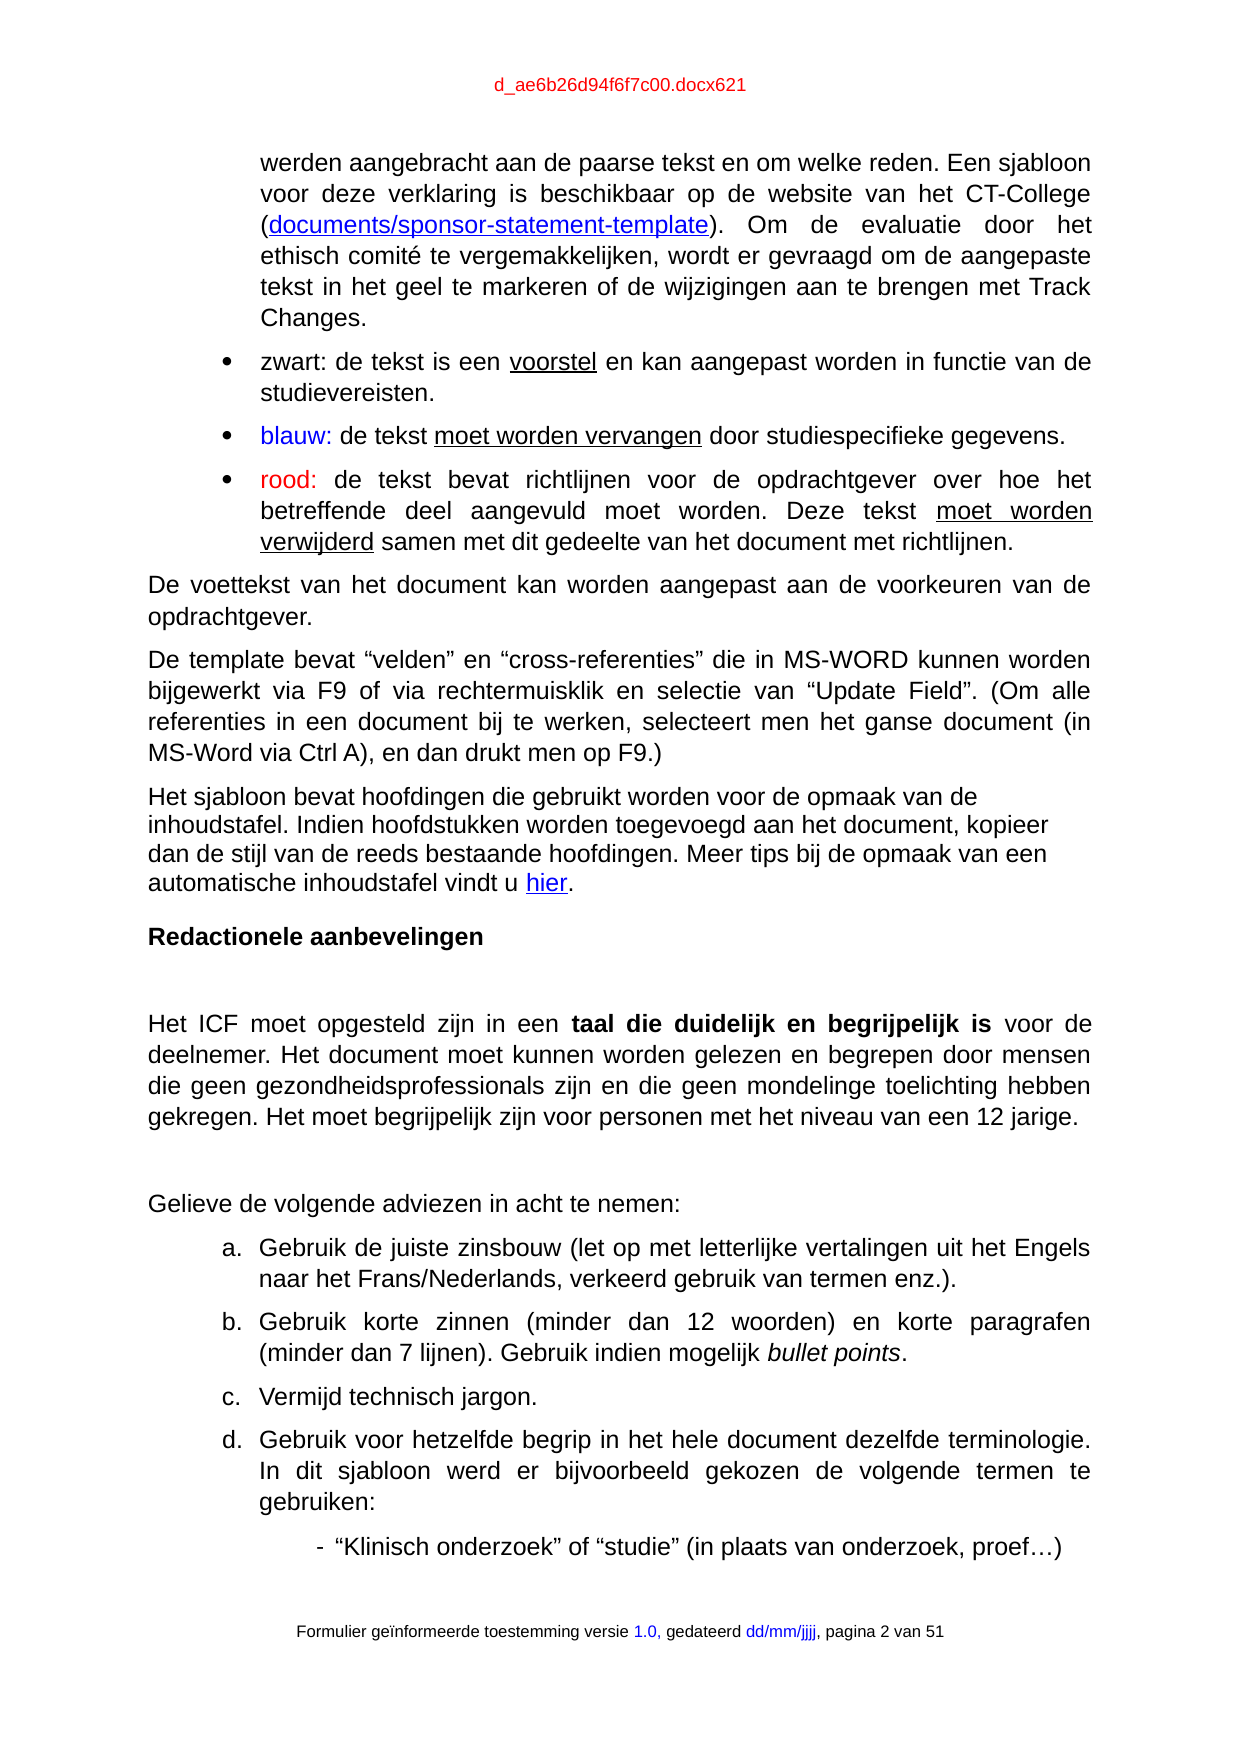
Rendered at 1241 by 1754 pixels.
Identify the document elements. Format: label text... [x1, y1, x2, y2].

list zwart: de tekst is een voorstel en kan aangepast worden in functie van de studievereisten. [223, 346, 1092, 406]
list Gebruik de juiste zinsbouw (let op met letterlijke vertalingen uit het Engels naar het Frans/Nederlands, verkeerd gebruik van termen enz.). [222, 1233, 1092, 1292]
list Vermijd technisch jargon. [222, 1382, 1092, 1411]
list “Klinisch onderzoek” of “studie” (in plaats van onderzoek, proef…) [316, 1531, 1092, 1561]
text Gelieve de volgende adviezen in acht te nemen: [148, 1189, 1092, 1218]
text Het ICF moet opgesteld zijn in een taal die duidelijk en begrijpelijk is voor de deelnemer. Het document moet kunnen worden gelezen en begrepen door mensen die geen gezondheidsprofessionals zijn en die geen mondelinge toelichting hebben gekregen. Het moet begrijpelijk zijn voor personen met het niveau van een 12 jarige. [148, 1009, 1092, 1131]
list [223, 148, 1092, 332]
list rood: de tekst bevat richtlijnen voor de opdrachtgever over hoe het betreffende deel aangevuld moet worden. Deze tekst moet worden verwijderd samen met dit gedeelte van het document met richtlijnen. [223, 465, 1092, 556]
text De template bevat “velden” en “cross-referenties” die in MS-WORD kunnen worden bijgewerkt via F9 of via rechtermuisklik en selectie van “Update Field”. (Om alle referenties in een document bij te werken, selecteert men het ganse document (in MS-Word via Ctrl A), en dan drukt men op F9.) [148, 645, 1092, 767]
text Het sjabloon bevat hoofdingen die gebruikt worden voor de opmaak van de inhoudstafel. Indien hoofdstukken worden toegevoegd aan het document, kopieer dan de stijl van de reeds bestaande hoofdingen. Meer tips bij de opmaak van een automatische inhoudstafel vindt u hier. [148, 782, 1092, 897]
list Gebruik korte zinnen (minder dan 12 woorden) en korte paragrafen (minder dan 7 lijnen). Gebruik indien mogelijk bullet points. [222, 1307, 1092, 1367]
list blauw: de tekst moet worden vervangen door studiespecifieke gegevens. [223, 421, 1092, 450]
subtitle Redactionele aanbevelingen [148, 922, 1092, 951]
text De voettekst van het document kan worden aangepast aan de voorkeuren van de opdrachtgever. [148, 571, 1092, 630]
list Gebruik voor hetzelfde begrip in het hele document dezelfde terminologie. In dit sjabloon werd er bijvoorbeeld gekozen de volgende termen te gebruiken: [222, 1425, 1092, 1516]
